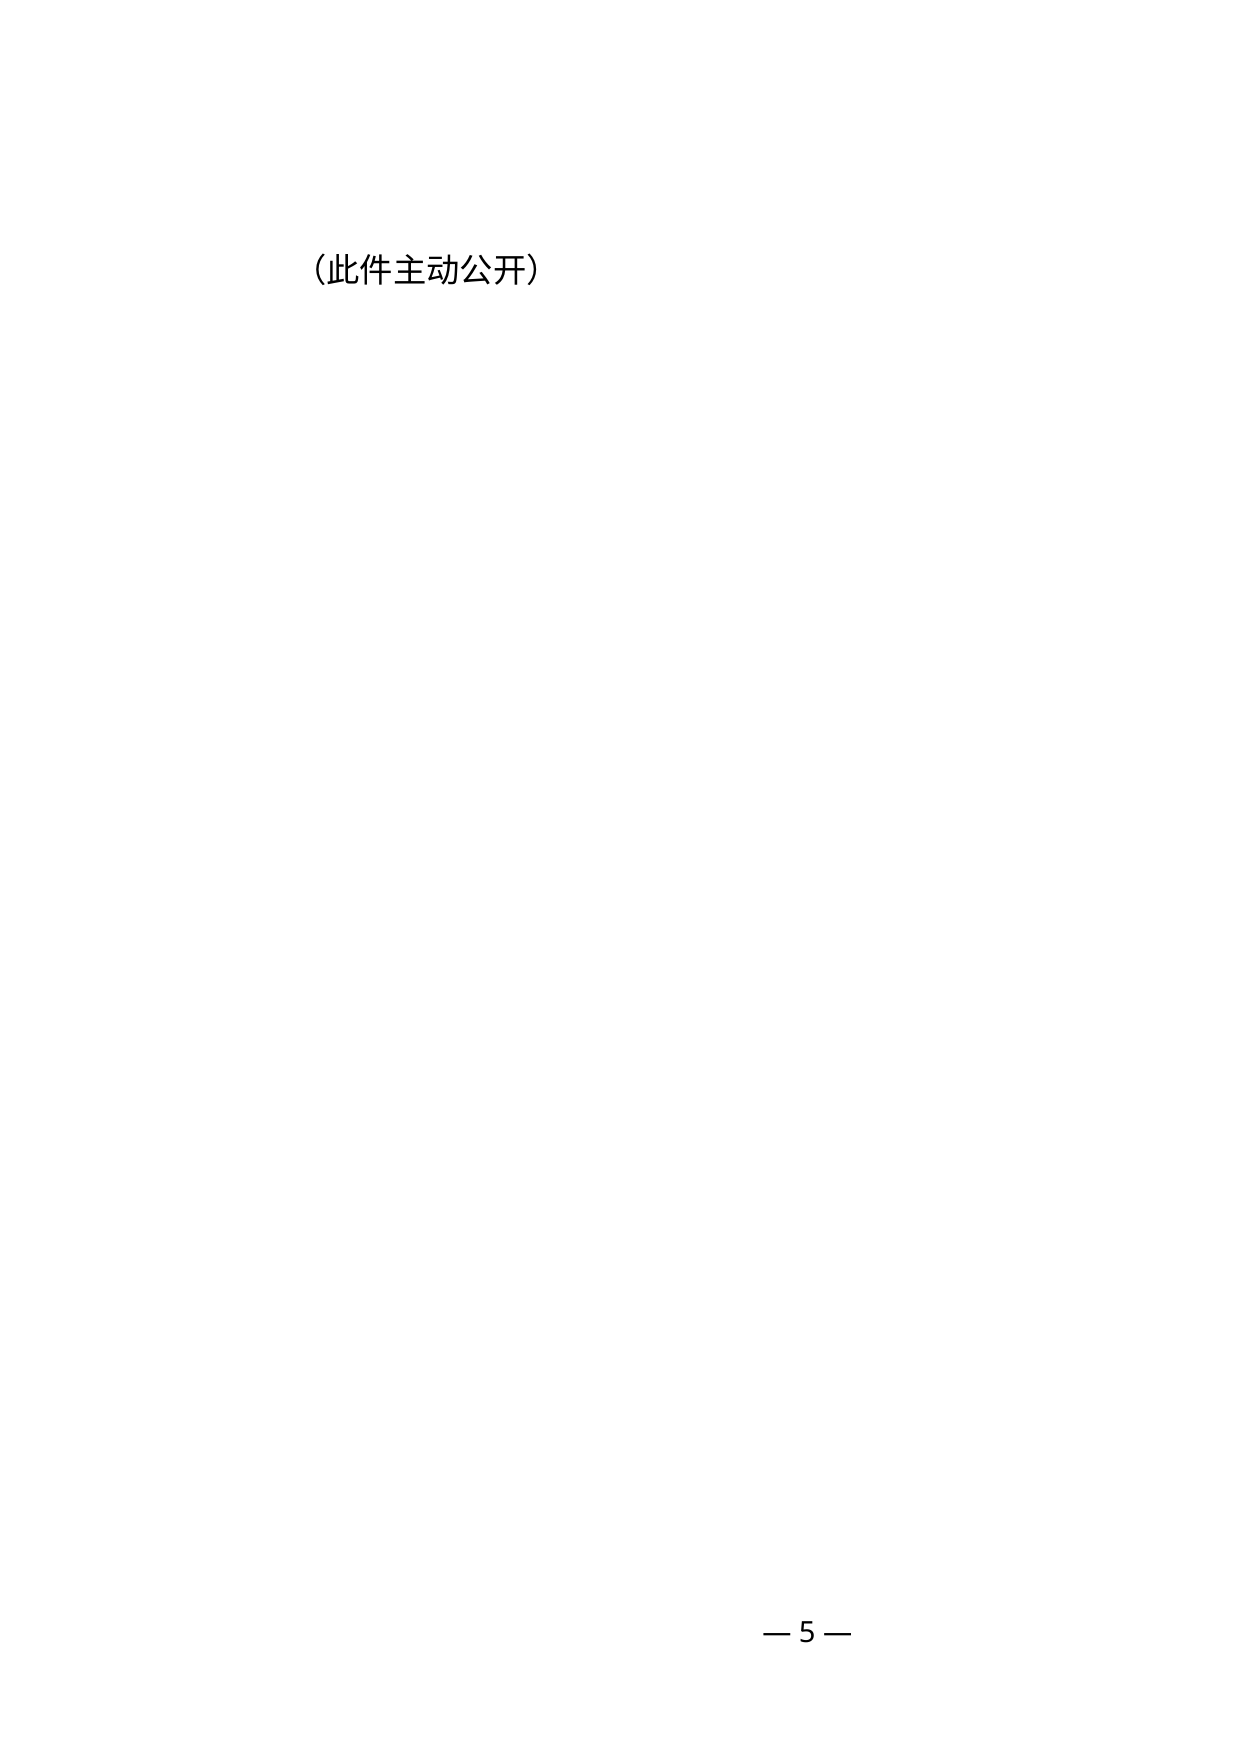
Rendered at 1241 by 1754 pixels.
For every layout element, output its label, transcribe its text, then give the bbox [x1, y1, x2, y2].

text （此件主动公开） [159, 233, 1081, 295]
